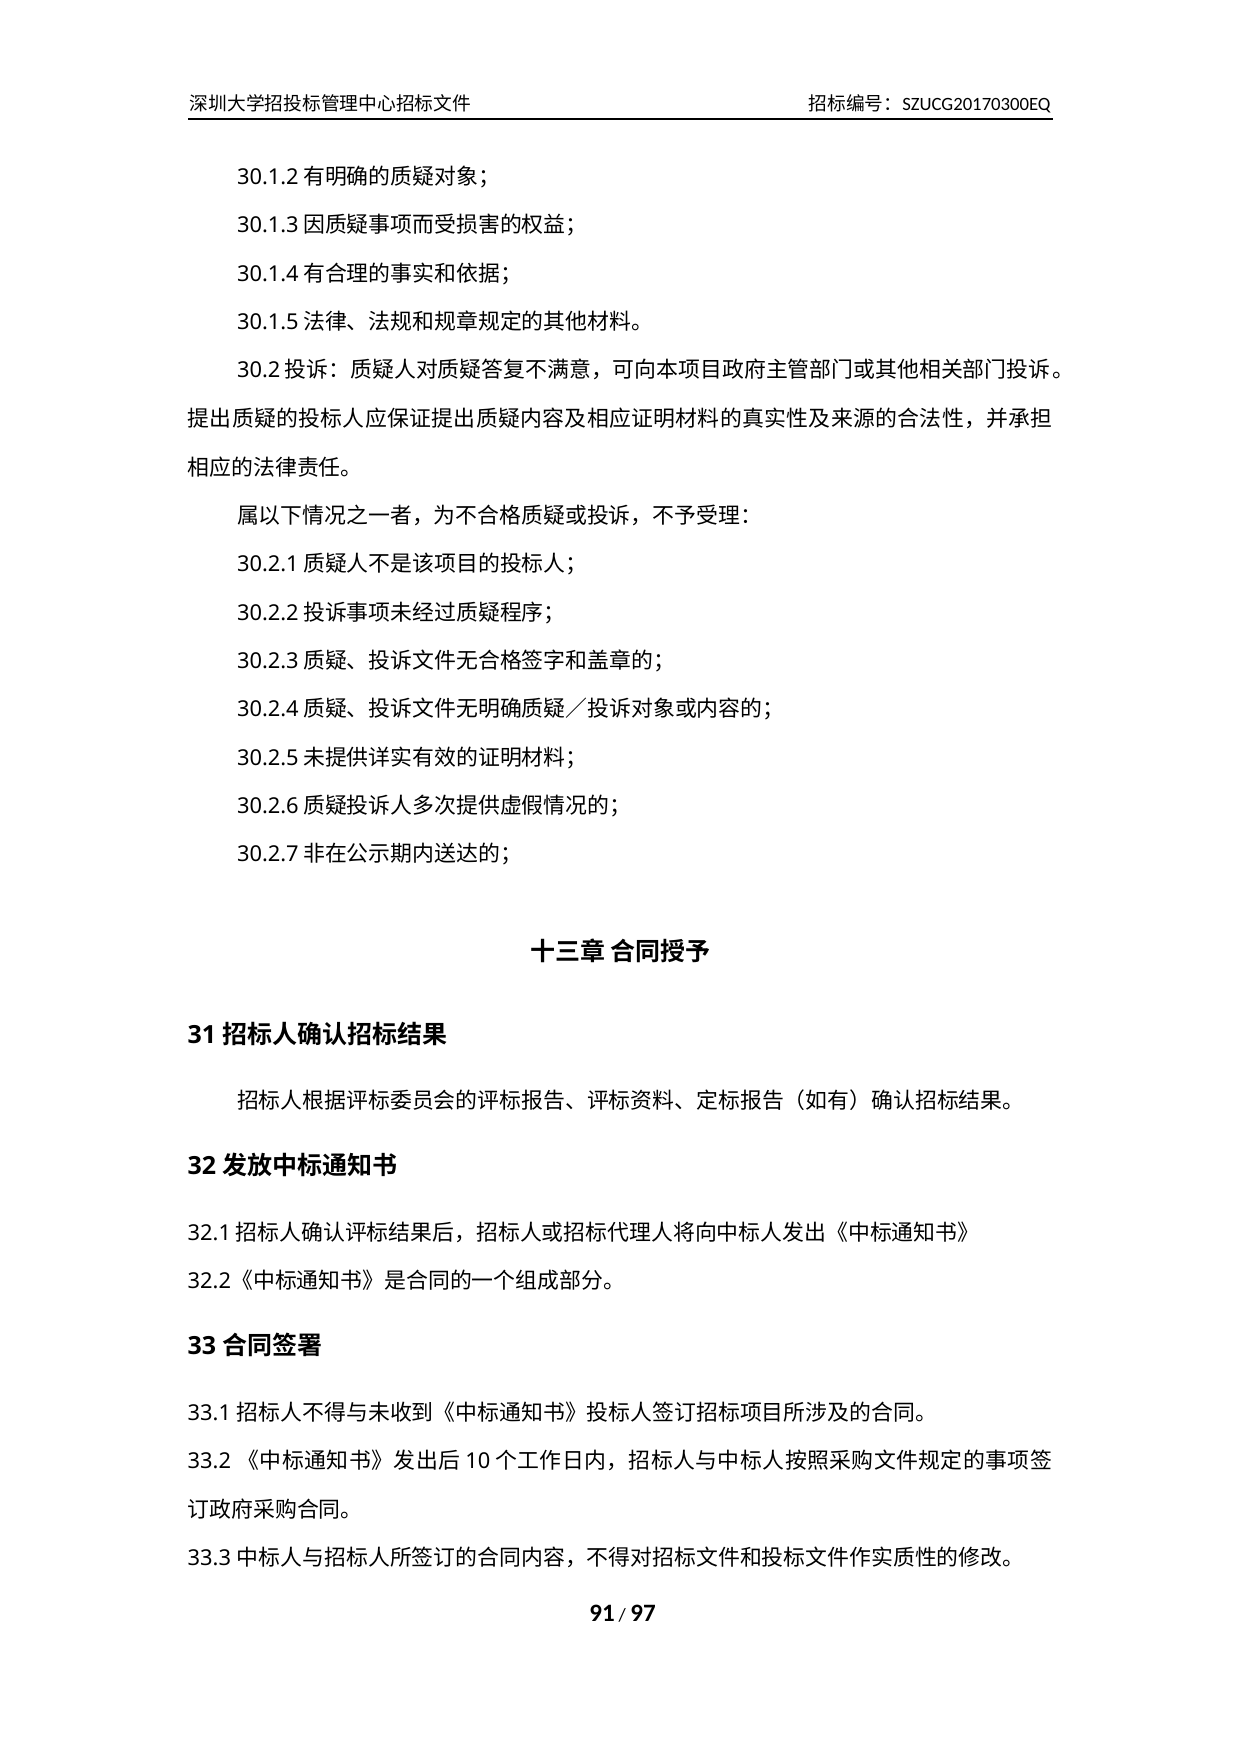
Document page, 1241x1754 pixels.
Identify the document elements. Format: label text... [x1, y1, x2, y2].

text 30.1.5法律、法规和规章规定的其他材料。 [187, 303, 1053, 336]
text 30.1.3因质疑事项而受损害的权益； [187, 207, 1053, 239]
text 33.2 《中标通知书》发出后10个工作日内，招标人与中标人按照采购文件规定的事项签订政府采购合同。 [187, 1443, 1053, 1524]
text 30.2.5未提供详实有效的证明材料； [187, 739, 1053, 772]
text 十三章 合同授予 [187, 917, 1053, 982]
text 30.2.1质疑人不是该项目的投标人； [187, 546, 1053, 578]
text 32.1招标人确认评标结果后，招标人或招标代理人将向中标人发出《中标通知书》 [187, 1214, 1053, 1247]
text 30.2.2投诉事项未经过质疑程序； [187, 594, 1053, 627]
text 32.2《中标通知书》是合同的一个组成部分。 [187, 1263, 1053, 1295]
text 32 发放中标通知书 [187, 1131, 1053, 1196]
text 属以下情况之一者，为不合格质疑或投诉，不予受理： [187, 498, 1053, 530]
text 30.2.3质疑、投诉文件无合格签字和盖章的； [187, 643, 1053, 675]
text 31 招标人确认招标结果 [187, 1000, 1053, 1065]
text 33 合同签署 [187, 1311, 1053, 1376]
text 30.2.6质疑投诉人多次提供虚假情况的； [187, 788, 1053, 820]
text 30.1.4有合理的事实和依据； [187, 255, 1053, 288]
text 33.3 中标人与招标人所签订的合同内容，不得对招标文件和投标文件作实质性的修改。 [187, 1540, 1053, 1572]
text 30.1.2有明确的质疑对象； [187, 158, 1053, 191]
text 33.1 招标人不得与未收到《中标通知书》投标人签订招标项目所涉及的合同。 [187, 1394, 1053, 1427]
text 招标人根据评标委员会的评标报告、评标资料、定标报告（如有）确认招标结果。 [187, 1083, 1053, 1116]
text 30.2投诉：质疑人对质疑答复不满意，可向本项目政府主管部门或其他相关部门投诉。提出质疑的投标人应保证提出质疑内容及相应证明材料的真实性及来源的合法性，并承担相应的法律责任。 [187, 352, 1053, 482]
text 30.2.4质疑、投诉文件无明确质疑／投诉对象或内容的； [187, 691, 1053, 723]
text 30.2.7非在公示期内送达的； [187, 836, 1053, 868]
